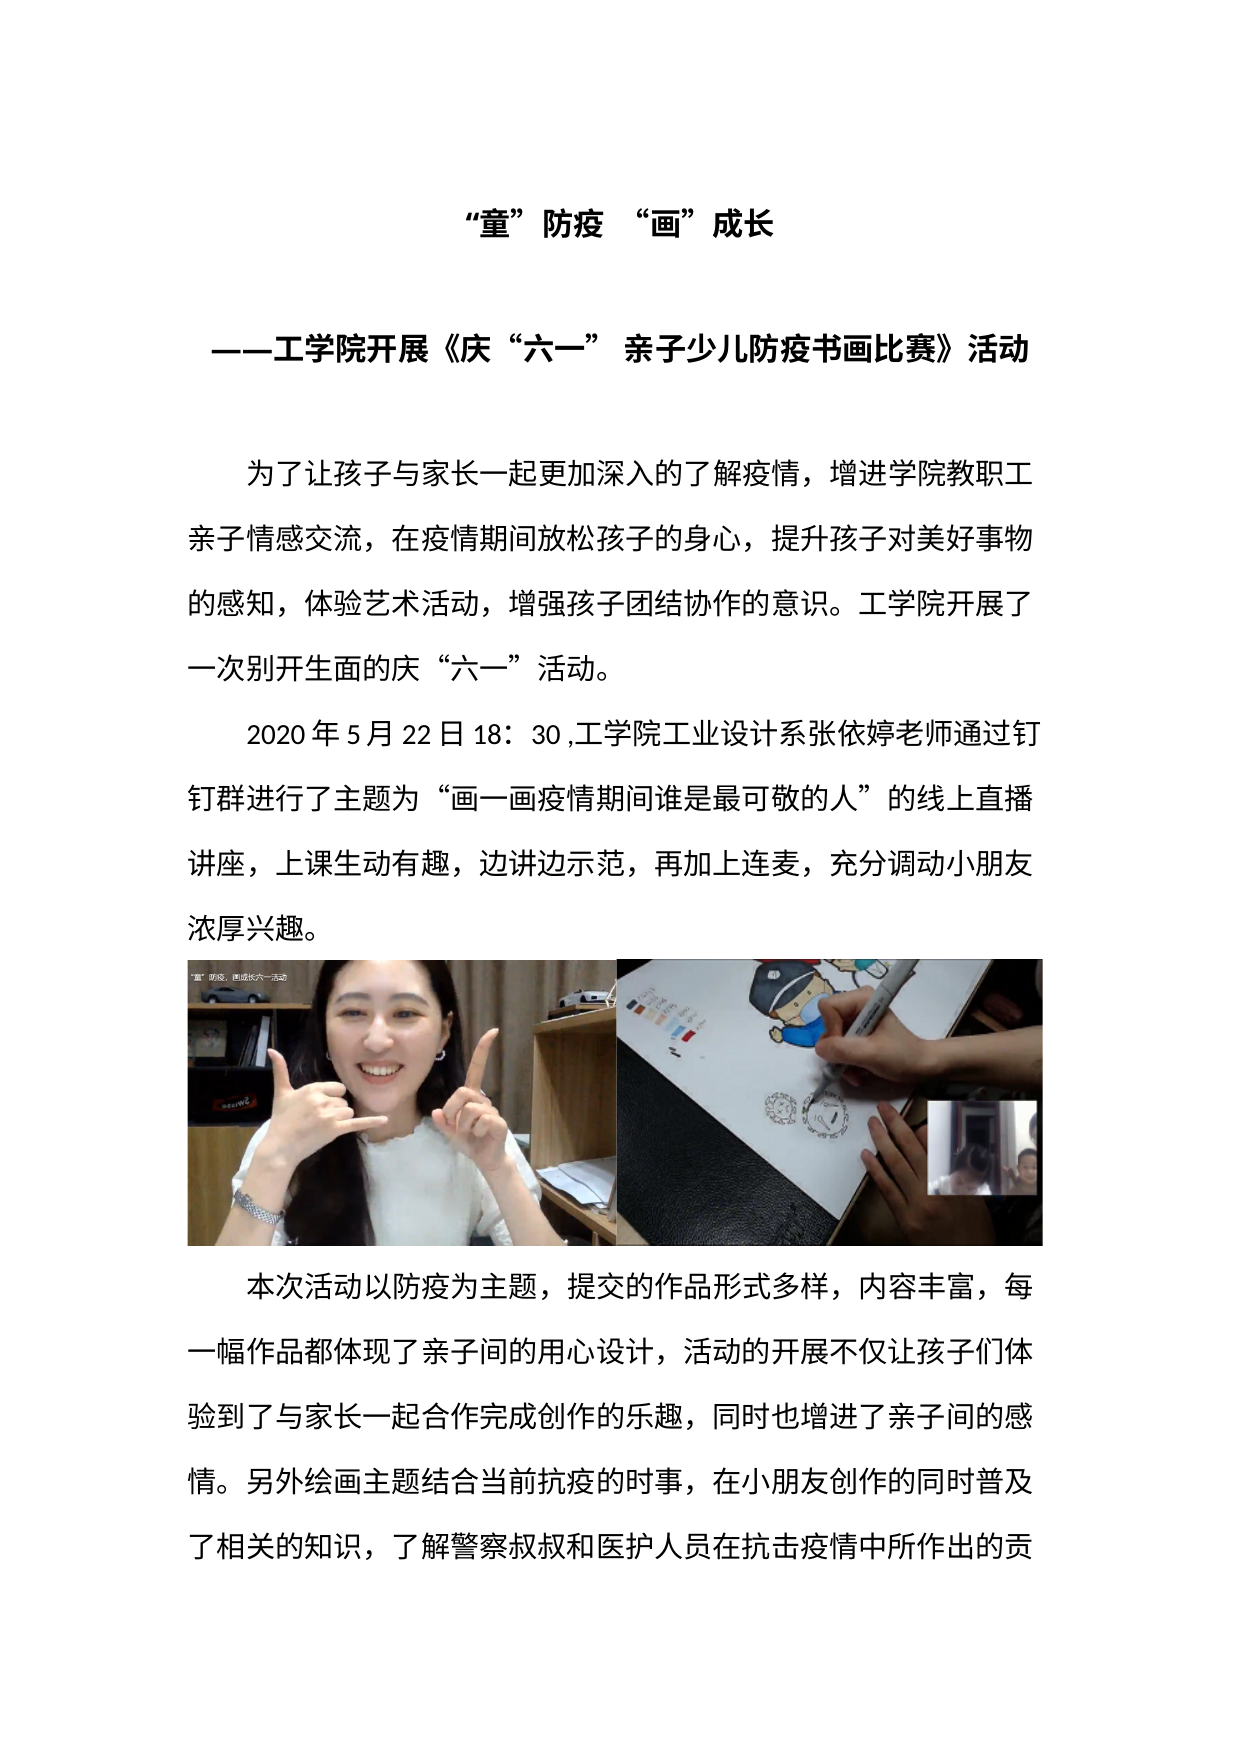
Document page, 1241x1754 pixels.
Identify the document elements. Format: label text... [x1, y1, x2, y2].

text 为了让孩子与家长一起更加深入的了解疫情，增进学院教职工亲子情感交流，在疫情期间放松孩子的身心，提升孩子对美好事物的感知，体验艺术活动，增强孩子团结协作的意识。工学院开展了一次别开生面的庆“六一”活动。 [187, 439, 1053, 699]
subtitle “童”防疫 “画”成长 [187, 189, 1053, 254]
subtitle ——工学院开展《庆“六一” 亲子少儿防疫书画比赛》活动 [187, 314, 1053, 379]
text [187, 1252, 1053, 1577]
text 2020年5月22日18：30 ,工学院工业设计系张依婷老师通过钉钉群进行了主题为“画一画疫情期间谁是最可敬的人”的线上直播讲座，上课生动有趣，边讲边示范，再加上连麦，充分调动小朋友浓厚兴趣。 [187, 699, 1053, 959]
picture [187, 959, 1043, 1246]
